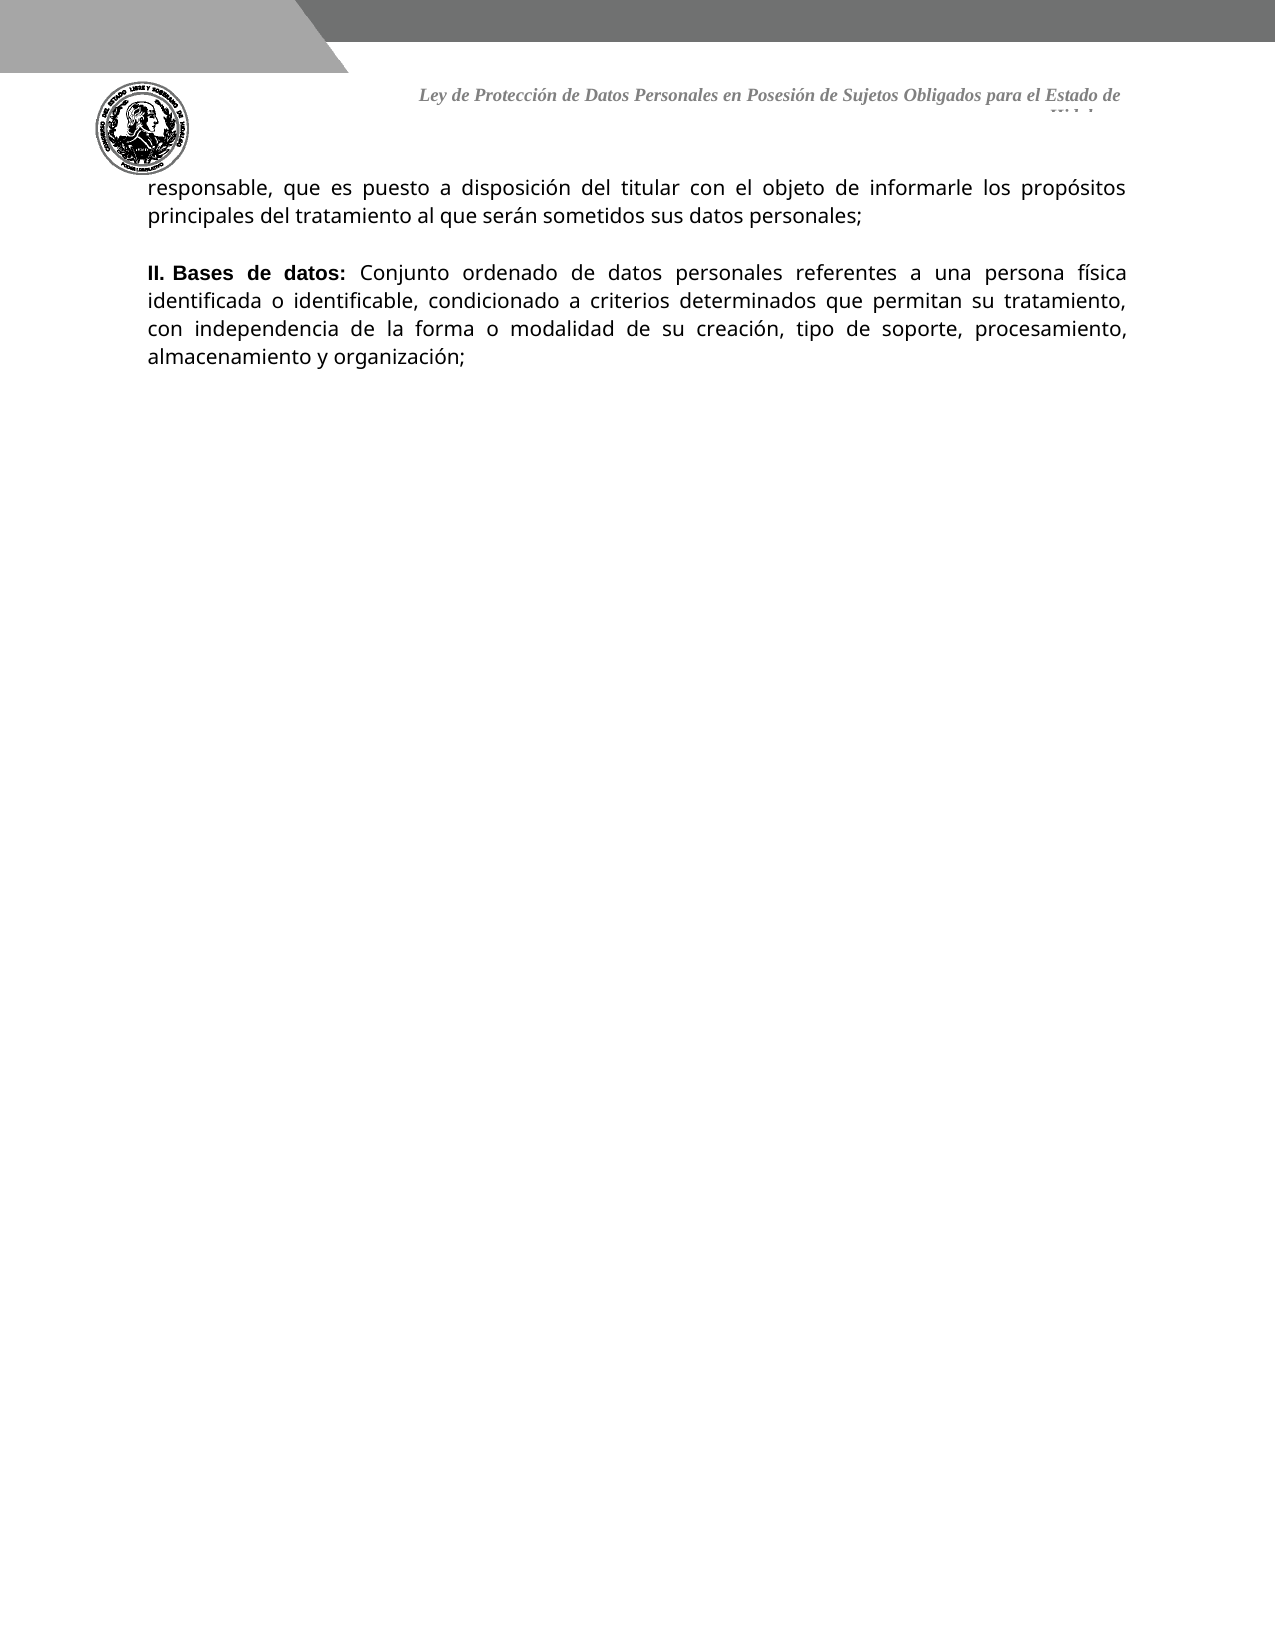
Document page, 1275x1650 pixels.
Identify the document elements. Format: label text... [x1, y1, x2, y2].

list Bases de datos: Conjunto ordenado de datos personales referentes a una persona física identificada o identificable, condicionado a criterios determinados que permitan su tratamiento, con independencia de la forma o modalidad de su creación, tipo de soporte, procesamiento, almacenamiento y organización; [147, 259, 1127, 370]
picture [0, 0, 1275, 175]
